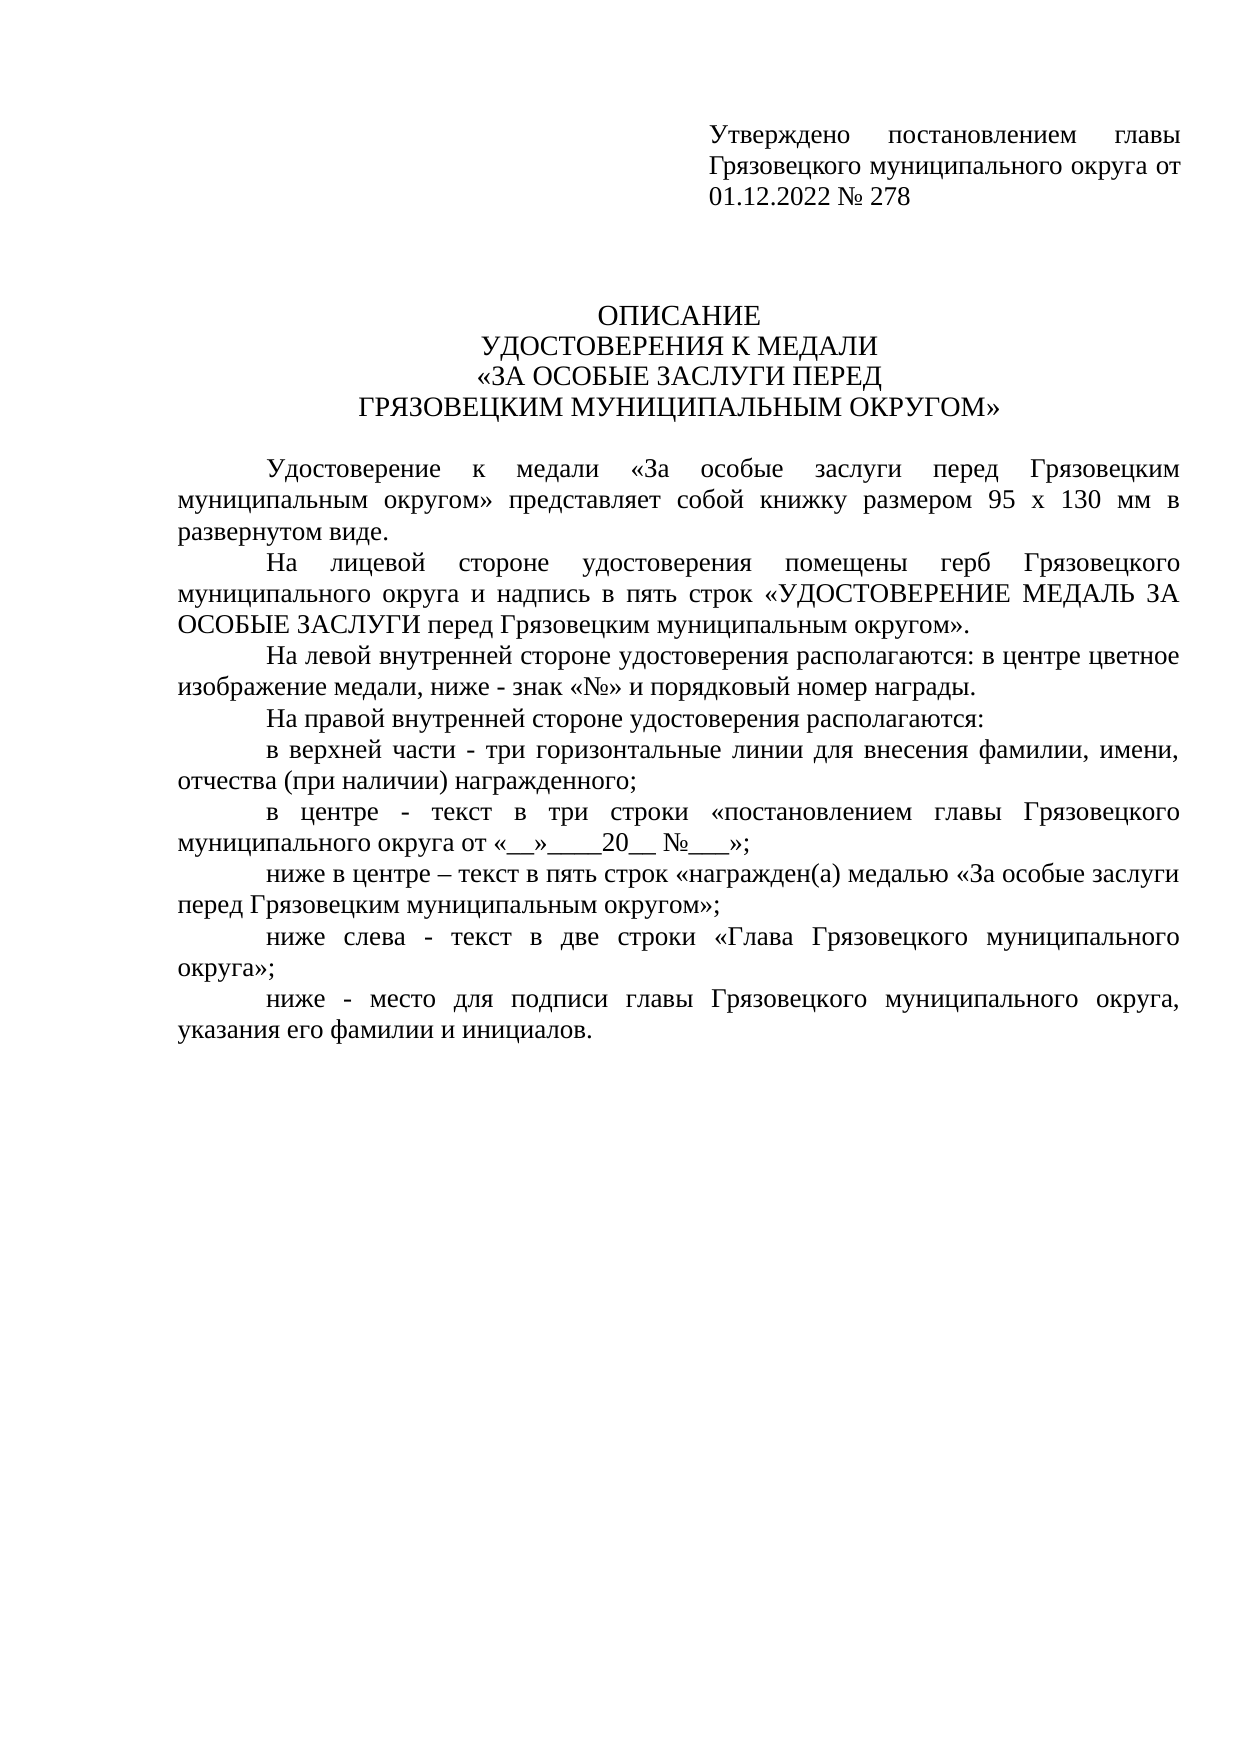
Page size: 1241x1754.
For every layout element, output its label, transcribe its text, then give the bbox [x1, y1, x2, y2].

text На лицевой стороне удостоверения помещены герб Грязовецкого муниципального округа и надпись в пять строк «УДОСТОВЕРЕНИЕ МЕДАЛЬ ЗА ОСОБЫЕ ЗАСЛУГИ перед Грязовецким муниципальным округом». [177, 546, 1181, 639]
text На правой внутренней стороне удостоверения располагаются: [177, 702, 1181, 733]
text На левой внутренней стороне удостоверения располагаются: в центре цветное изображение медали, ниже - знак «№» и порядковый номер награды. [177, 639, 1181, 702]
text ниже слева - текст в две строки «Глава Грязовецкого муниципального округа»; [177, 920, 1181, 982]
text ГРЯЗОВЕЦКИМ МУНИЦИПАЛЬНЫМ ОКРУГОМ» [177, 392, 1181, 423]
text ОПИСАНИЕ [177, 298, 1181, 331]
text ниже в центре – текст в пять строк «награжден(а) медалью «За особые заслуги перед Грязовецким муниципальным округом»; [177, 857, 1181, 920]
text удостоверения к медали [177, 331, 1181, 361]
text ниже - место для подписи главы Грязовецкого муниципального округа, указания его фамилии и инициалов. [177, 982, 1181, 1044]
text Утверждено постановлением главы Грязовецкого муниципального округа от 01.12.2022 № 278 [709, 118, 1181, 212]
text Удостоверение к медали «За особые заслуги перед Грязовецким муниципальным округом» представляет собой книжку размером 95 x 130 мм в развернутом виде. [177, 452, 1181, 546]
text «за ОСОБЫЕ заслуги перед [177, 361, 1181, 392]
text в верхней части - три горизонтальные линии для внесения фамилии, имени, отчества (при наличии) награжденного; [177, 733, 1181, 795]
text в центре - текст в три строки «постановлением главы Грязовецкого муниципального округа от «__»____20__ №___»; [177, 795, 1181, 857]
